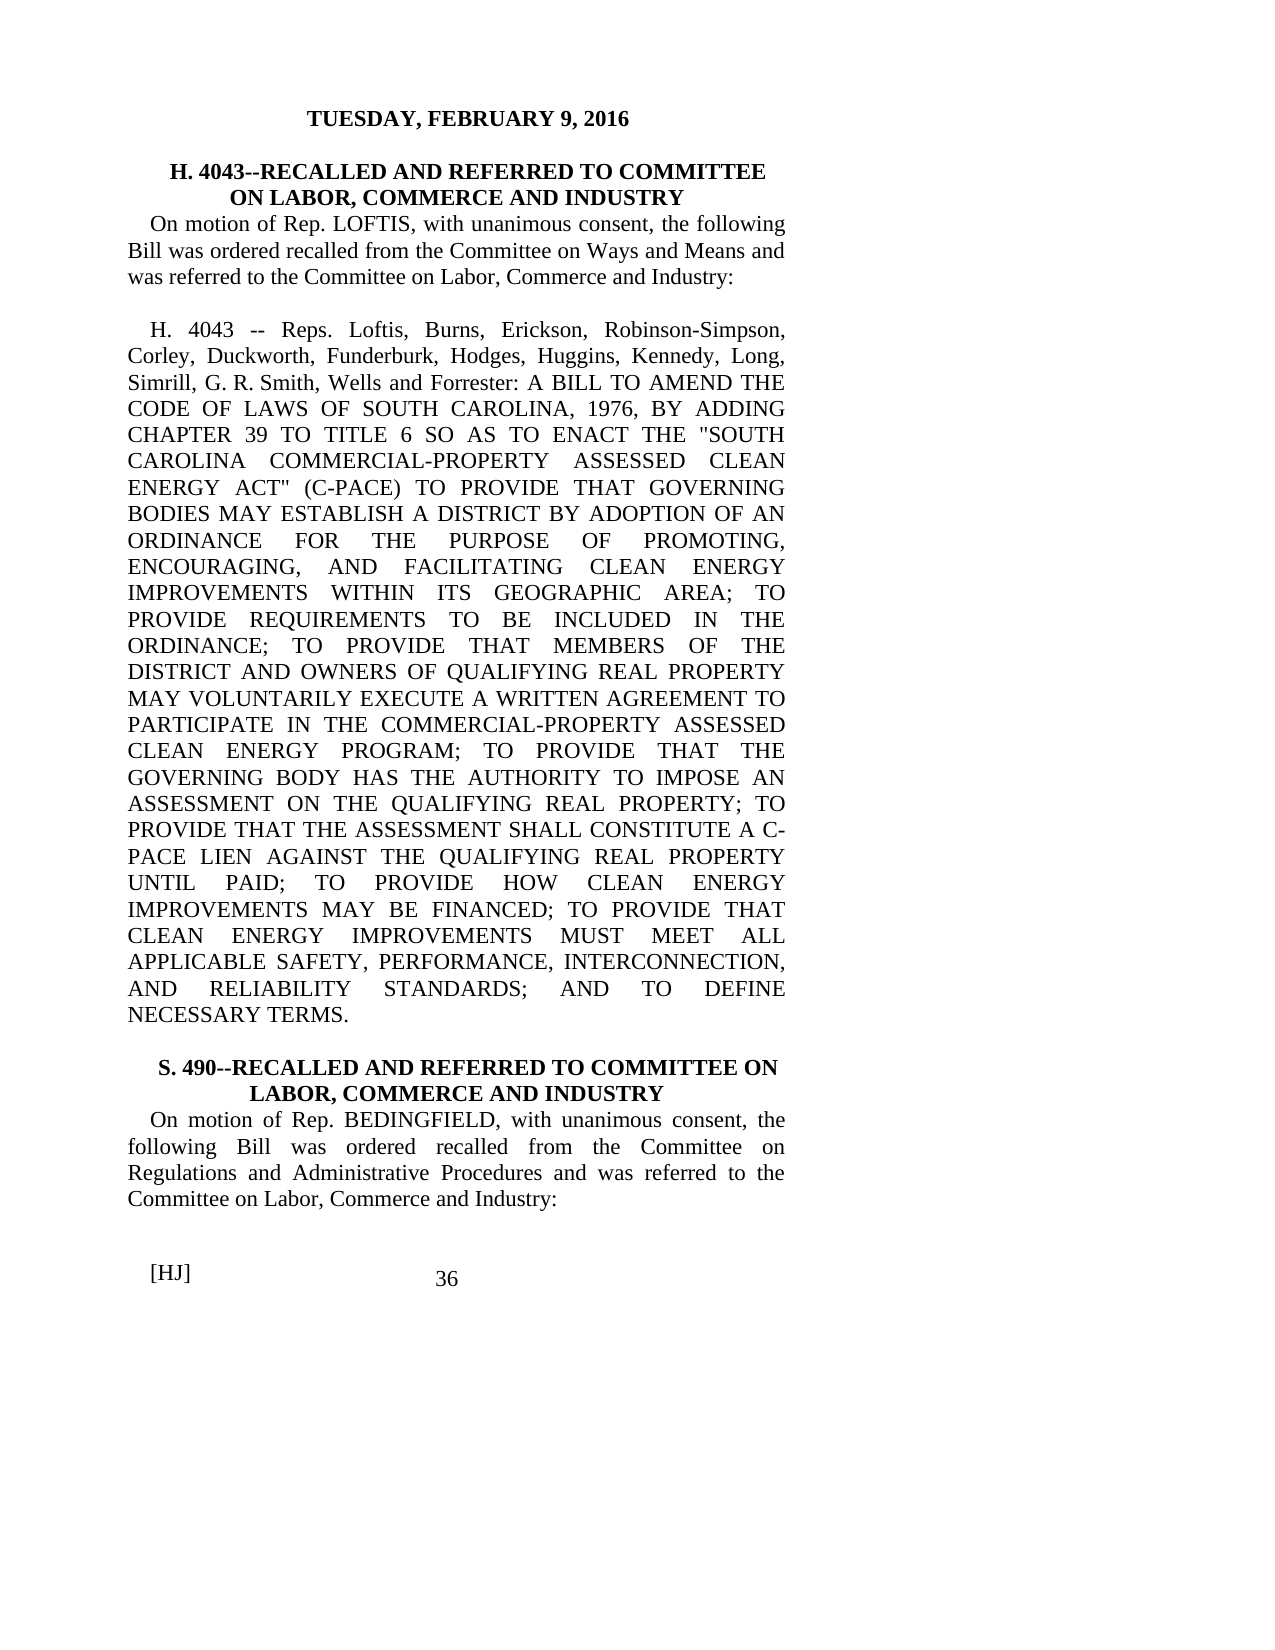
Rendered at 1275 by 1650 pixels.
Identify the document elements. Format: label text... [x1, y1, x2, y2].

text S. 490--RECALLED AND REFERRED TO COMMITTEE ON LABOR, COMMERCE AND INDUSTRY [127, 1054, 786, 1106]
text On motion of Rep. BEDINGFIELD, with unanimous consent, the following Bill was ordered recalled from the Committee on Regulations and Administrative Procedures and was referred to the Committee on Labor, Commerce and Industry: [127, 1106, 786, 1212]
text H. 4043--RECALLED AND REFERRED TO COMMITTEE ON LABOR, COMMERCE AND INDUSTRY [127, 158, 786, 210]
text On motion of Rep. LOFTIS, with unanimous consent, the following Bill was ordered recalled from the Committee on Ways and Means and was referred to the Committee on Labor, Commerce and Industry: [127, 210, 786, 289]
text H. 4043 -- Reps. Loftis, Burns, Erickson, Robinson-Simpson, Corley, Duckworth, Funderburk, Hodges, Huggins, Kennedy, Long, Simrill, G. R. Smith, Wells and Forrester: A BILL TO AMEND THE CODE OF LAWS OF SOUTH CAROLINA, 1976, BY ADDING CHAPTER 39 TO TITLE 6 SO AS TO ENACT THE "SOUTH CAROLINA COMMERCIAL-PROPERTY ASSESSED CLEAN ENERGY ACT" (C-PACE) TO PROVIDE THAT GOVERNING BODIES MAY ESTABLISH A DISTRICT BY ADOPTION OF AN ORDINANCE FOR THE PURPOSE OF PROMOTING, ENCOURAGING, AND FACILITATING CLEAN ENERGY IMPROVEMENTS WITHIN ITS GEOGRAPHIC AREA; TO PROVIDE REQUIREMENTS TO BE INCLUDED IN THE ORDINANCE; TO PROVIDE THAT MEMBERS OF THE DISTRICT AND OWNERS OF QUALIFYING REAL PROPERTY MAY VOLUNTARILY EXECUTE A WRITTEN AGREEMENT TO PARTICIPATE IN THE COMMERCIAL-PROPERTY ASSESSED CLEAN ENERGY PROGRAM; TO PROVIDE THAT THE GOVERNING BODY HAS THE AUTHORITY TO IMPOSE AN ASSESSMENT ON THE QUALIFYING REAL PROPERTY; TO PROVIDE THAT THE ASSESSMENT SHALL CONSTITUTE A C-PACE LIEN AGAINST THE QUALIFYING REAL PROPERTY UNTIL PAID; TO PROVIDE HOW CLEAN ENERGY IMPROVEMENTS MAY BE FINANCED; TO PROVIDE THAT CLEAN ENERGY IMPROVEMENTS MUST MEET ALL APPLICABLE SAFETY, PERFORMANCE, INTERCONNECTION, AND RELIABILITY STANDARDS; AND TO DEFINE NECESSARY TERMS. [127, 316, 786, 1027]
